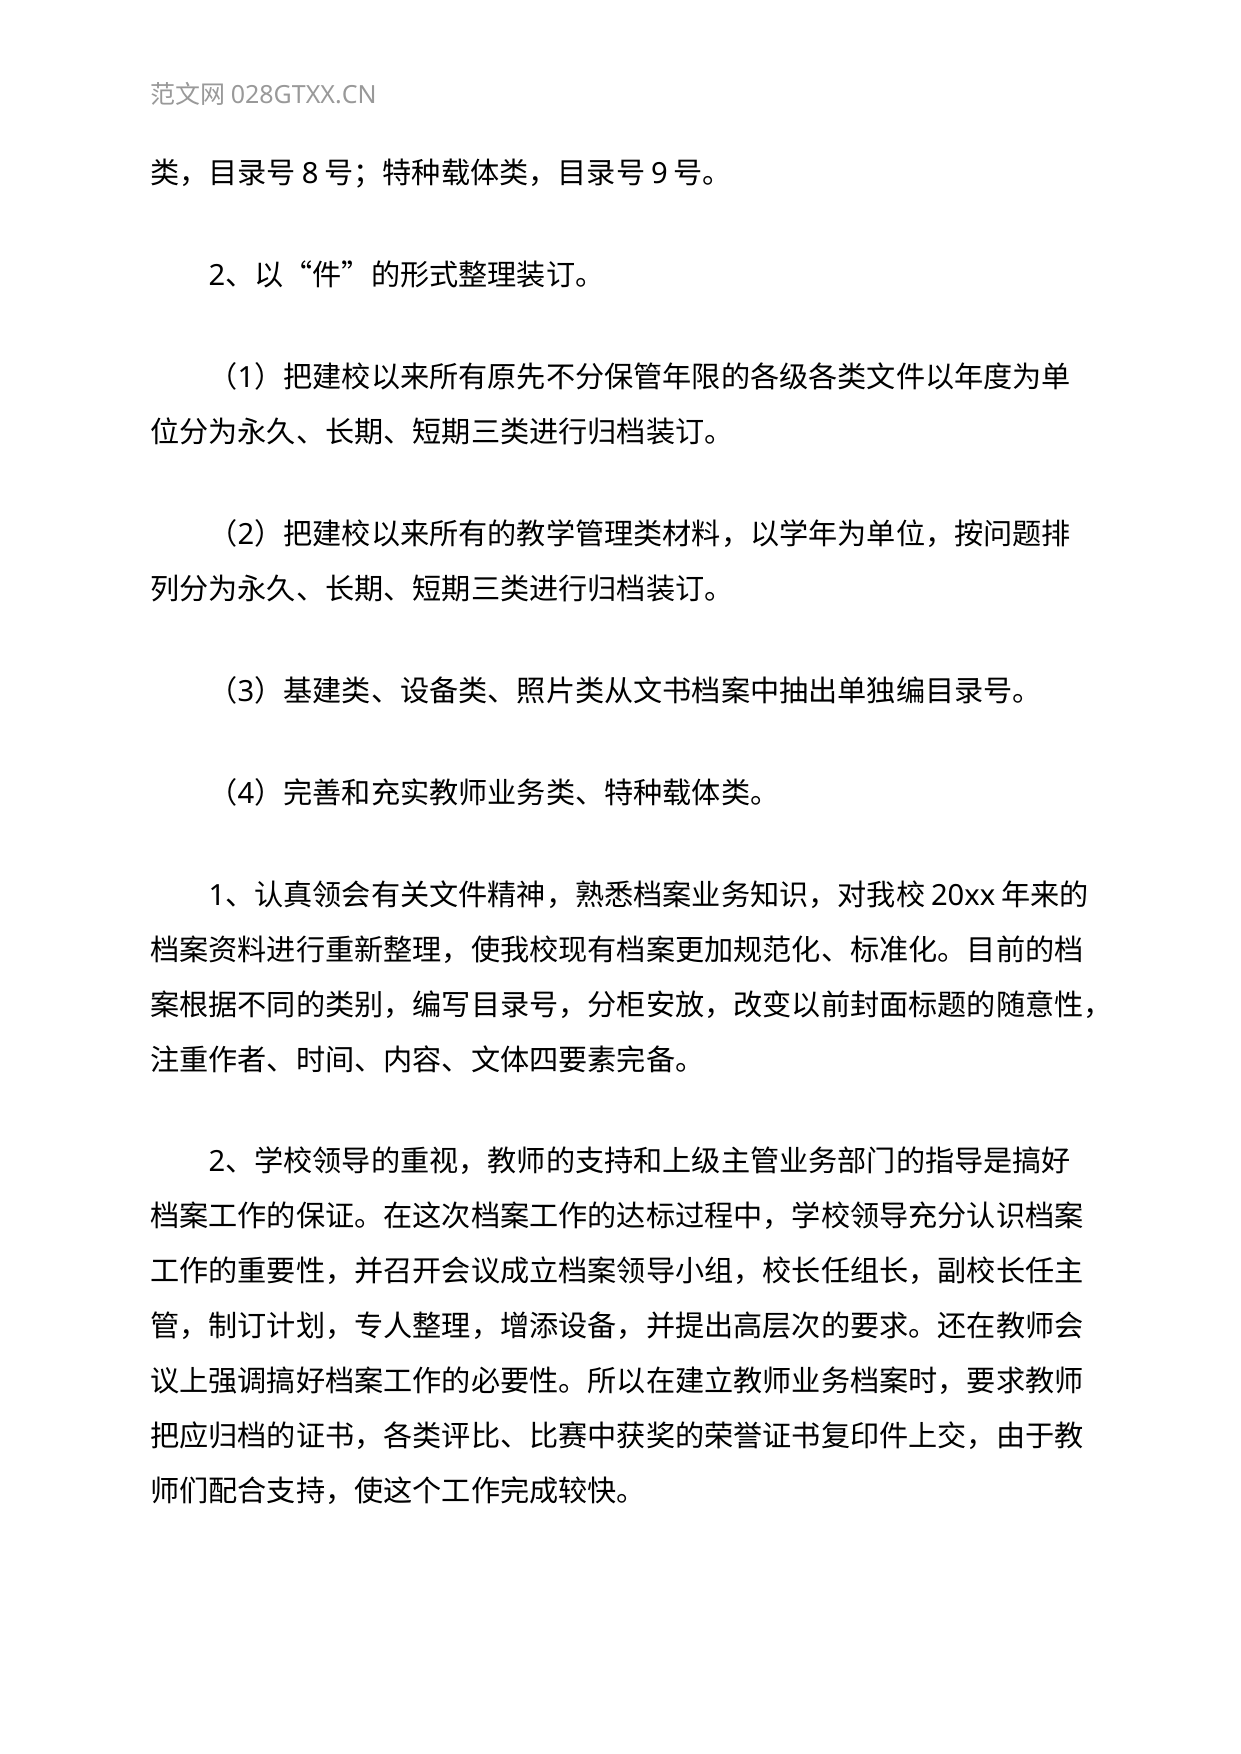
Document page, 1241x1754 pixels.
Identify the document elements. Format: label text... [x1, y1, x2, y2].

text 2、以“件”的形式整理装订。 [150, 252, 1090, 294]
text （2）把建校以来所有的教学管理类材料，以学年为单位，按问题排列分为永久、长期、短期三类进行归档装订。 [150, 511, 1090, 608]
text （3）基建类、设备类、照片类从文书档案中抽出单独编目录号。 [150, 667, 1090, 710]
text 2、学校领导的重视，教师的支持和上级主管业务部门的指导是搞好档案工作的保证。在这次档案工作的达标过程中，学校领导充分认识档案工作的重要性，并召开会议成立档案领导小组，校长任组长，副校长任主管，制订计划，专人整理，增添设备，并提出高层次的要求。还在教师会议上强调搞好档案工作的必要性。所以在建立教师业务档案时，要求教师把应归档的证书，各类评比、比赛中获奖的荣誉证书复印件上交，由于教师们配合支持，使这个工作完成较快。 [150, 1138, 1090, 1510]
text 1、认真领会有关文件精神，熟悉档案业务知识，对我校20xx年来的档案资料进行重新整理，使我校现有档案更加规范化、标准化。目前的档案根据不同的类别，编写目录号，分柜安放，改变以前封面标题的随意性，注重作者、时间、内容、文体四要素完备。 [150, 871, 1090, 1078]
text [150, 150, 1090, 192]
text （4）完善和充实教师业务类、特种载体类。 [150, 769, 1090, 812]
text （1）把建校以来所有原先不分保管年限的各级各类文件以年度为单位分为永久、长期、短期三类进行归档装订。 [150, 354, 1090, 451]
